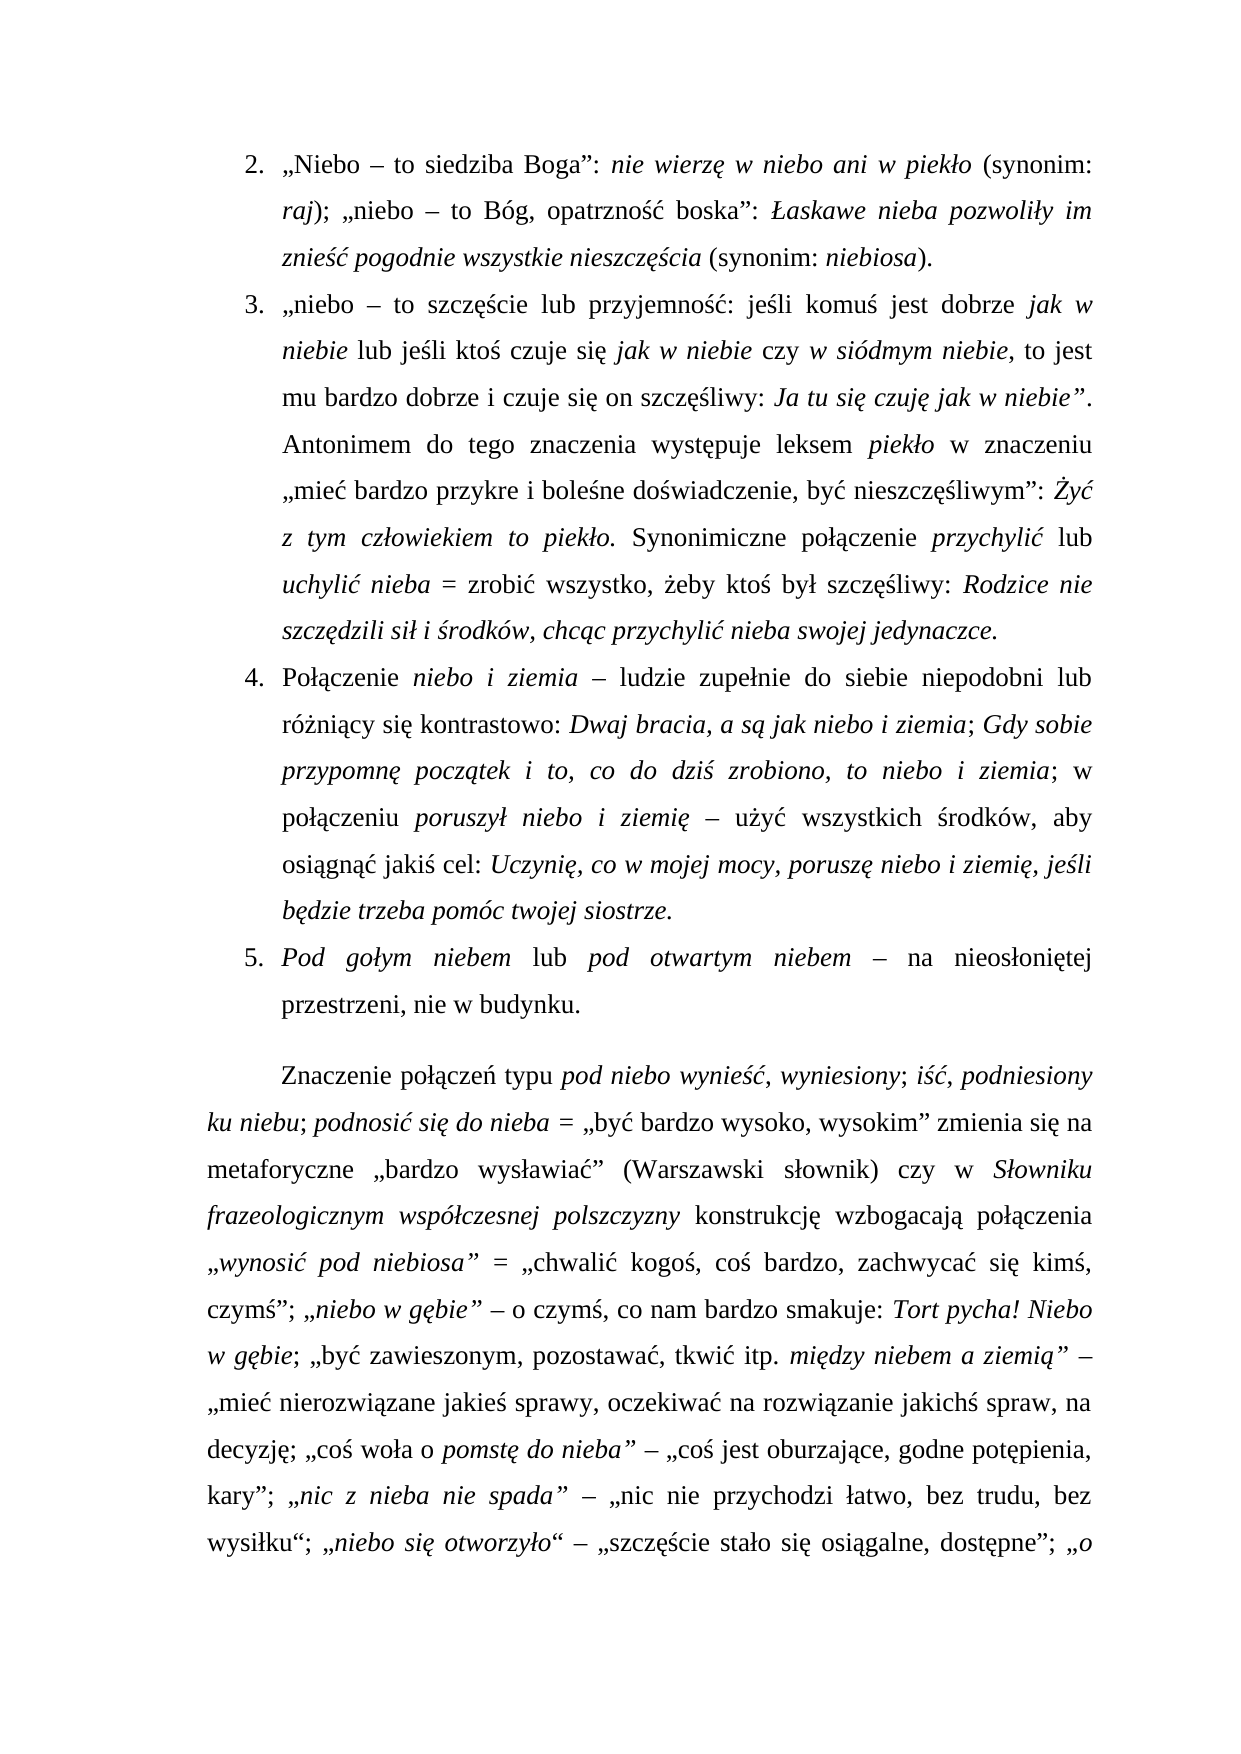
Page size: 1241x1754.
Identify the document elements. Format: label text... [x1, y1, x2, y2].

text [207, 1059, 1092, 1557]
list „Niebo – to siedziba Boga”: nie wierzę w niebo ani w piekło (synonim: raj); „niebo – to Bóg, opatrzność boska”: Łaskawe nieba pozwoliły im znieść pogodnie wszystkie nieszczęścia (synonim: niebiosa). [244, 148, 1092, 272]
list Pod gołym niebem lub pod otwartym niebem – na nieosłoniętej przestrzeni, nie w budynku. [244, 941, 1092, 1019]
list Połączenie niebo i ziemia – ludzie zupełnie do siebie niepodobni lub różniący się kontrastowo: Dwaj bracia, a są jak niebo i ziemia; Gdy sobie przypomnę początek i to, co do dziś zrobiono, to niebo i ziemia; w połączeniu poruszył niebo i ziemię – użyć wszystkich środków, aby osiągnąć jakiś cel: Uczynię, co w mojej mocy, poruszę niebo i ziemię, jeśli będzie trzeba pomóc twojej siostrze. [244, 661, 1092, 926]
list „niebo – to szczęście lub przyjemność: jeśli komuś jest dobrze jak w niebie lub jeśli ktoś czuje się jak w niebie czy w siódmym niebie, to jest mu bardzo dobrze i czuje się on szczęśliwy: Ja tu się czuję jak w niebie”. Antonimem do tego znaczenia występuje leksem piekło w znaczeniu „mieć bardzo przykre i boleśne doświadczenie, być nieszczęśliwym”: Żyć z tym człowiekiem to piekło. Synonimiczne połączenie przychylić lub uchylić nieba = zrobić wszystko, żeby ktoś był szczęśliwy: Rodzice nie szczędzili sił i środków, chcąc przychylić nieba swojej jedynaczce. [244, 288, 1092, 646]
